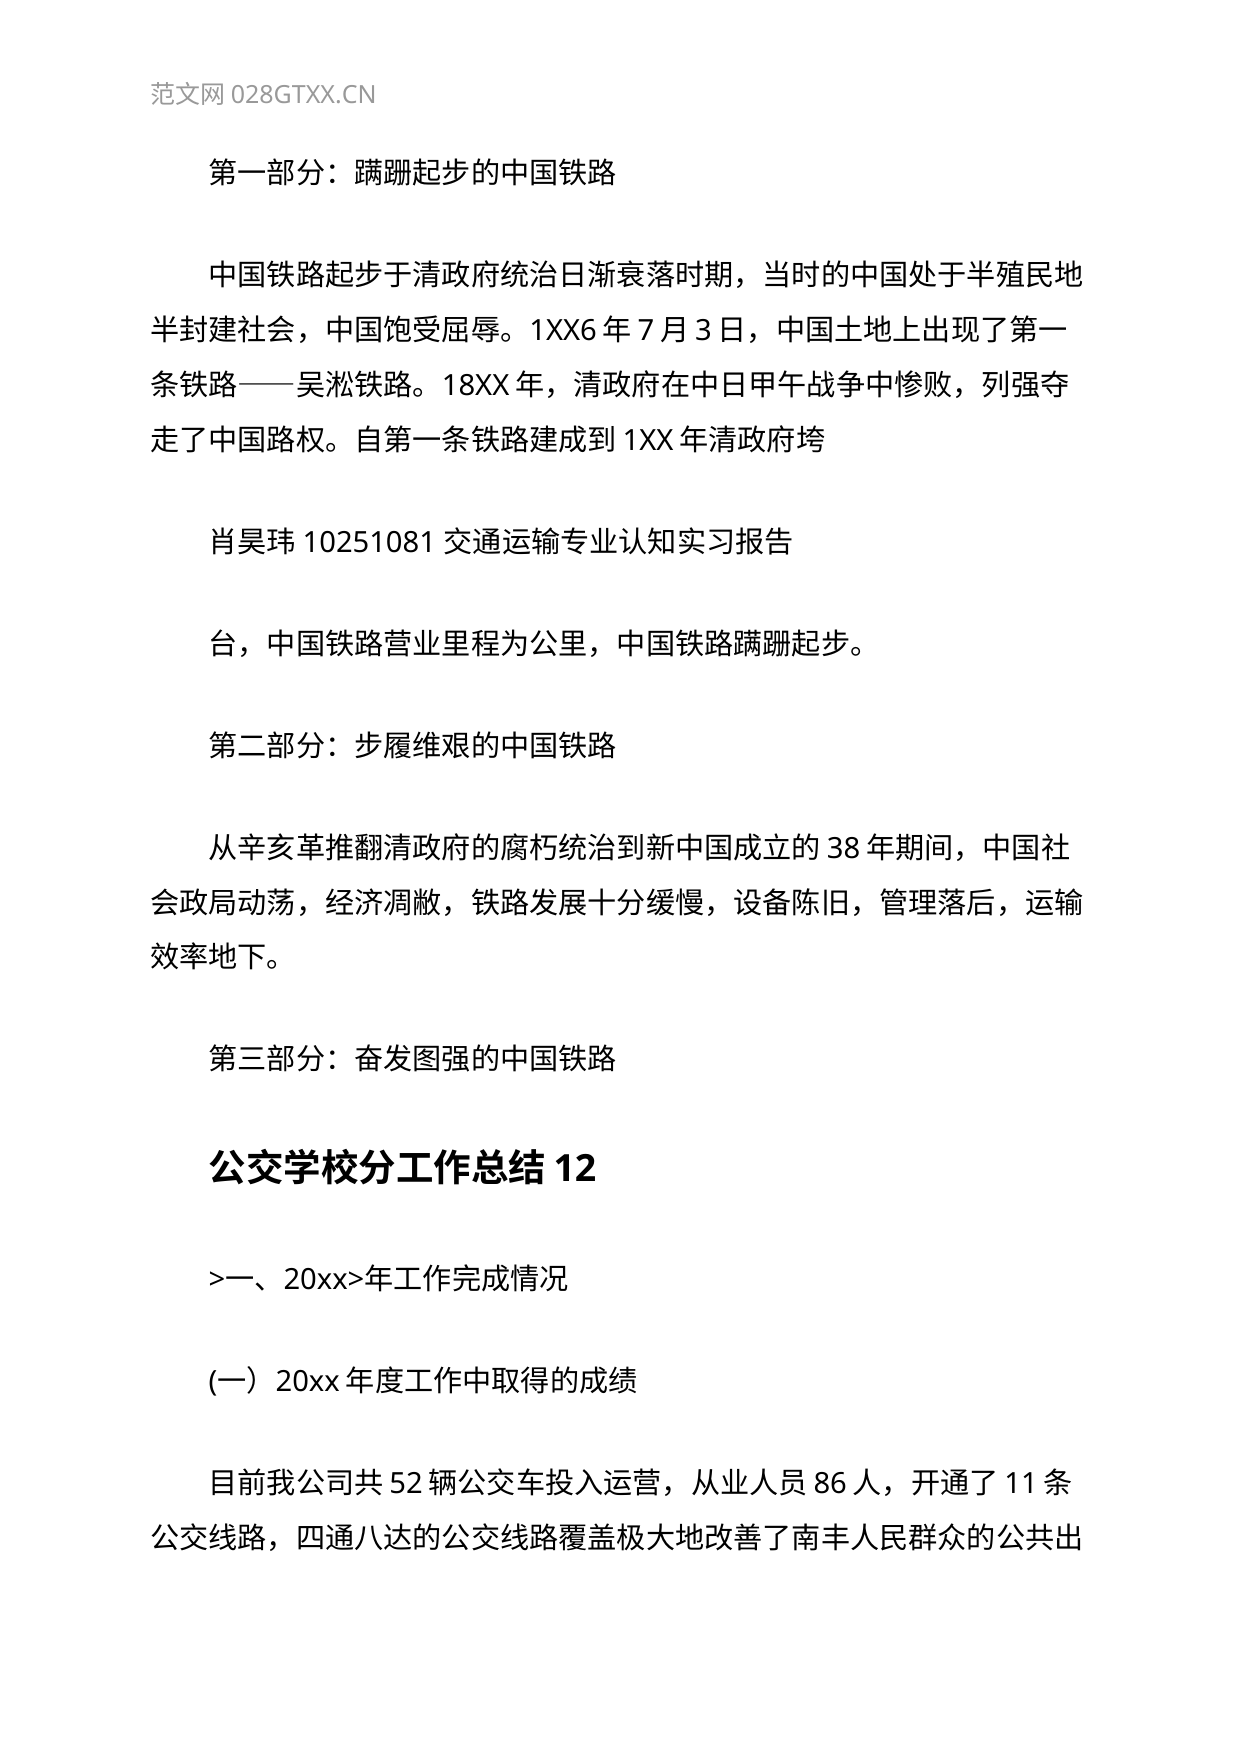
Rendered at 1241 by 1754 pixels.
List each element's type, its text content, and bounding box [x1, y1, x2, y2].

text 第一部分：蹒跚起步的中国铁路 [150, 150, 1090, 192]
text 肖昊玮 10251081 交通运输专业认知实习报告 [150, 519, 1090, 561]
text 从辛亥革推翻清政府的腐朽统治到新中国成立的38年期间，中国社会政局动荡，经济凋敝，铁路发展十分缓慢，设备陈旧，管理落后，运输效率地下。 [150, 824, 1090, 976]
text 中国铁路起步于清政府统治日渐衰落时期，当时的中国处于半殖民地半封建社会，中国饱受屈辱。1XX6年7月3日，中国土地上出现了第一条铁路——吴淞铁路。18XX年，清政府在中日甲午战争中惨败，列强夺走了中国路权。自第一条铁路建成到1XX年清政府垮 [150, 252, 1090, 459]
text 公交学校分工作总结12 [150, 1138, 1090, 1192]
text >一、20xx>年工作完成情况 [150, 1255, 1090, 1298]
text 台，中国铁路营业里程为公里，中国铁路蹒跚起步。 [150, 621, 1090, 663]
text (一）20xx年度工作中取得的成绩 [150, 1357, 1090, 1399]
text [150, 1459, 1090, 1556]
text 第三部分：奋发图强的中国铁路 [150, 1036, 1090, 1078]
text 第二部分：步履维艰的中国铁路 [150, 722, 1090, 765]
